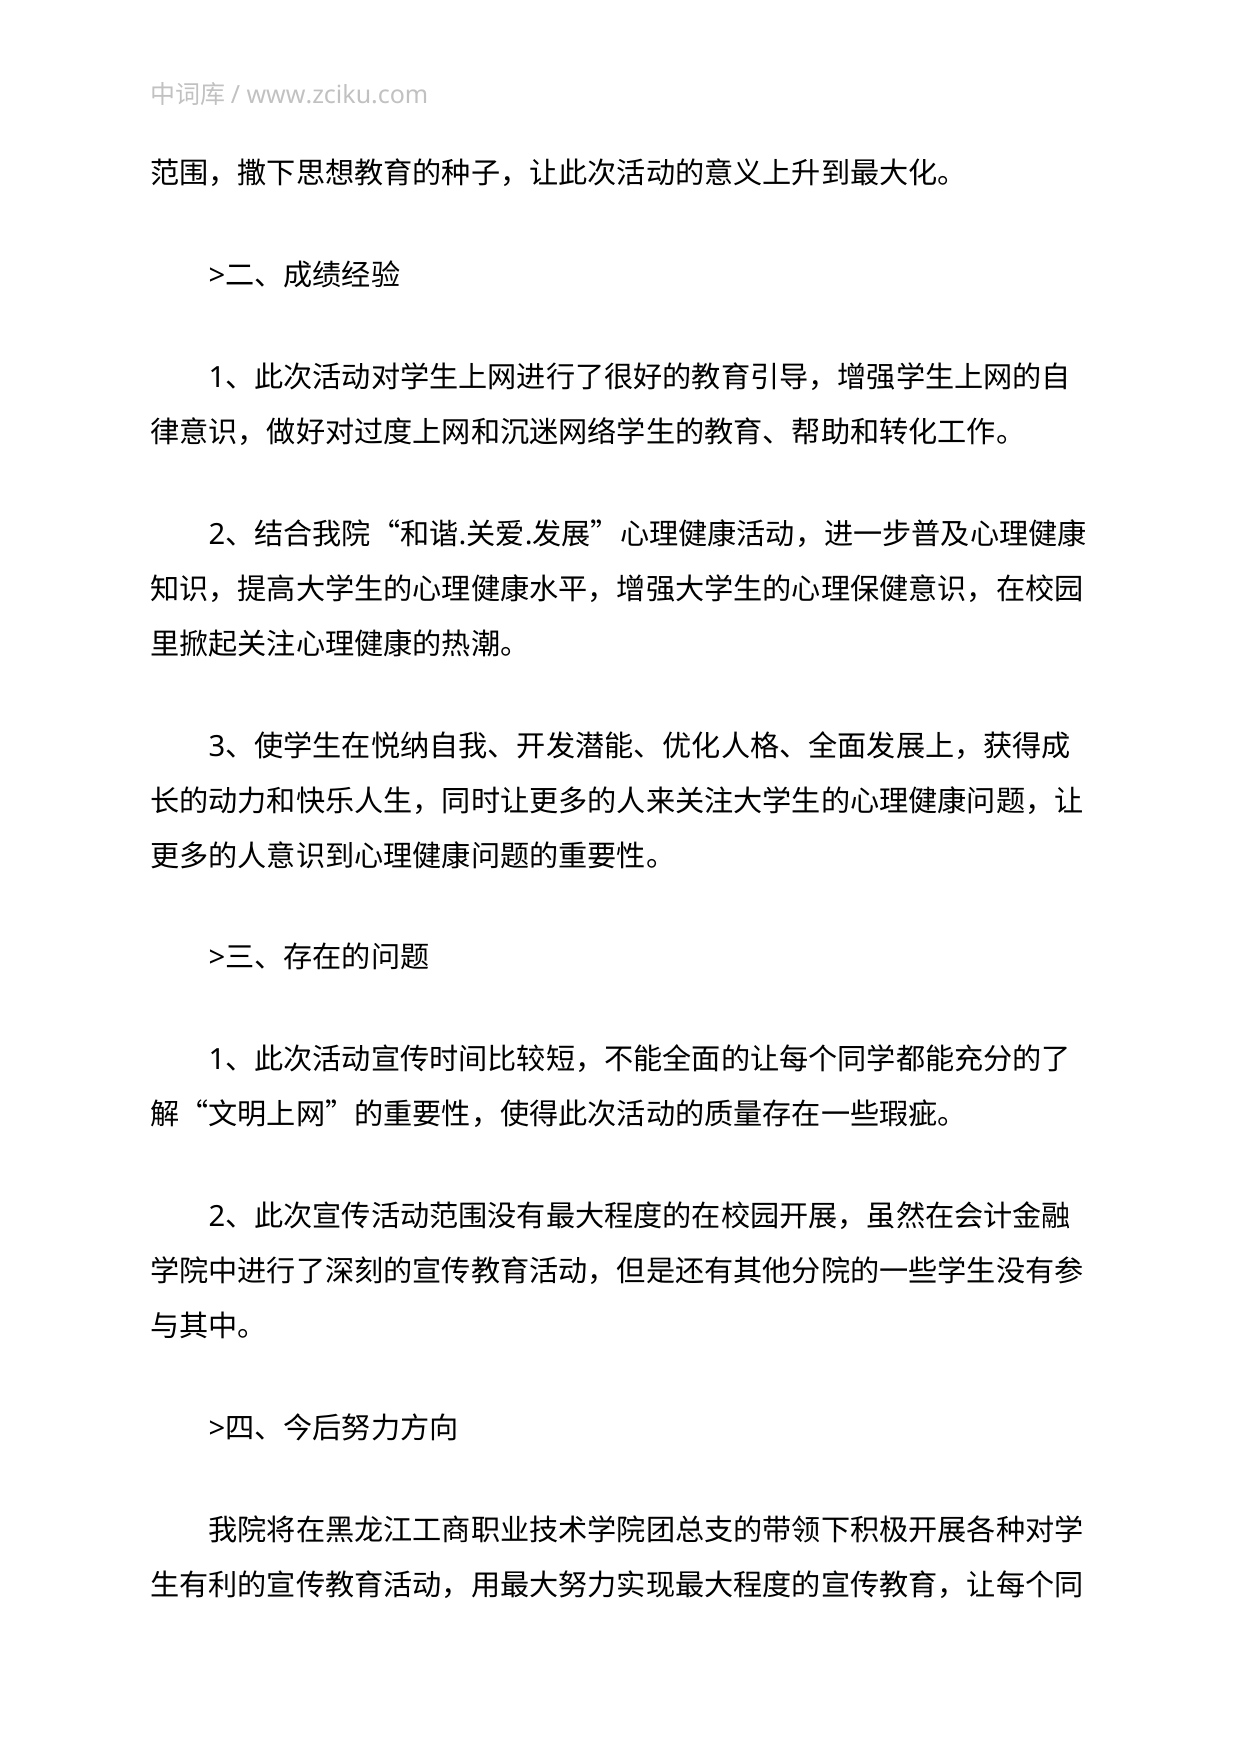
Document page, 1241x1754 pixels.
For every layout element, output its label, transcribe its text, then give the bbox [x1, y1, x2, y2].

text 1、此次活动宣传时间比较短，不能全面的让每个同学都能充分的了解“文明上网”的重要性，使得此次活动的质量存在一些瑕疵。 [150, 1036, 1090, 1133]
text 3、使学生在悦纳自我、开发潜能、优化人格、全面发展上，获得成长的动力和快乐人生，同时让更多的人来关注大学生的心理健康问题，让更多的人意识到心理健康问题的重要性。 [150, 722, 1090, 874]
text 2、此次宣传活动范围没有最大程度的在校园开展，虽然在会计金融学院中进行了深刻的宣传教育活动，但是还有其他分院的一些学生没有参与其中。 [150, 1193, 1090, 1345]
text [150, 150, 1090, 192]
text 2、结合我院“和谐.关爱.发展”心理健康活动，进一步普及心理健康知识，提高大学生的心理健康水平，增强大学生的心理保健意识，在校园里掀起关注心理健康的热潮。 [150, 511, 1090, 663]
text >四、今后努力方向 [150, 1404, 1090, 1447]
text 1、此次活动对学生上网进行了很好的教育引导，增强学生上网的自律意识，做好对过度上网和沉迷网络学生的教育、帮助和转化工作。 [150, 354, 1090, 451]
text >二、成绩经验 [150, 252, 1090, 294]
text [150, 1506, 1090, 1603]
text >三、存在的问题 [150, 934, 1090, 976]
